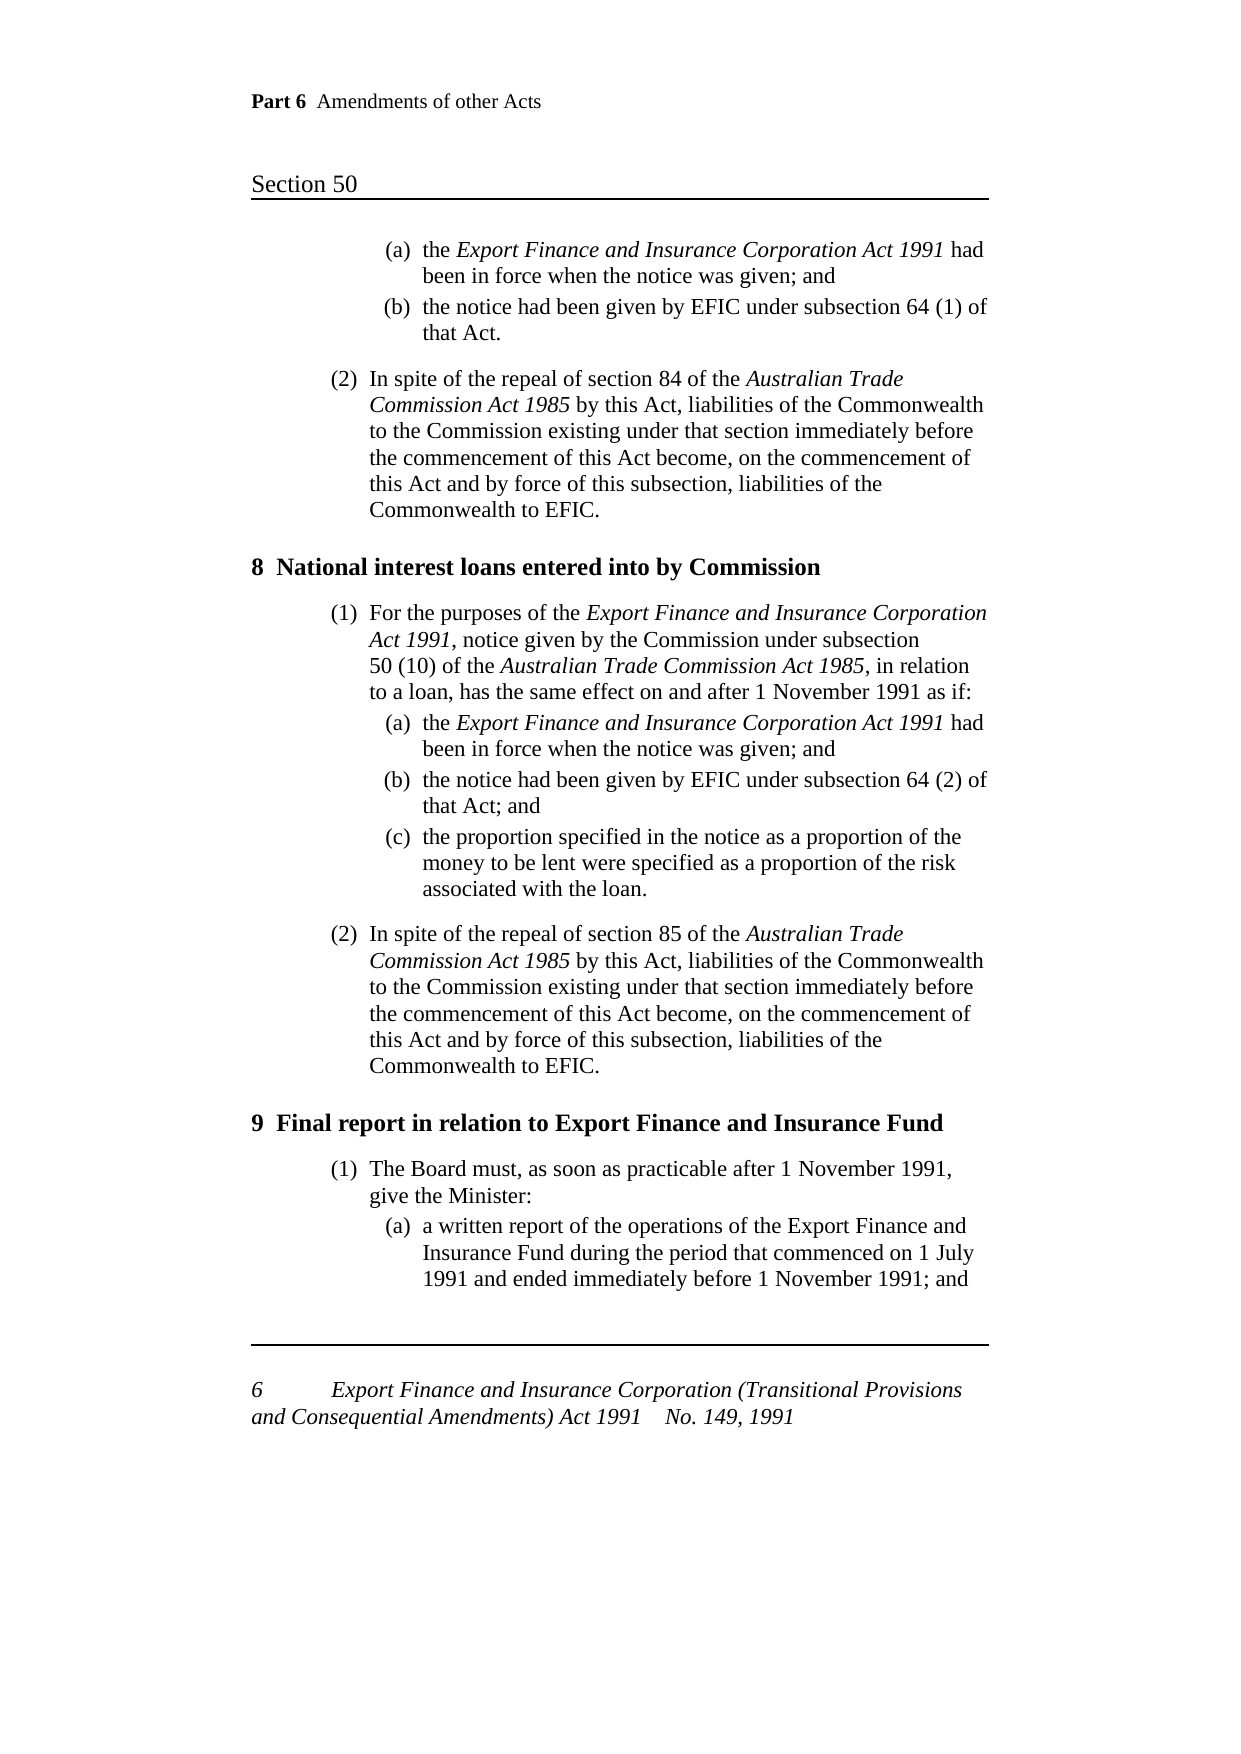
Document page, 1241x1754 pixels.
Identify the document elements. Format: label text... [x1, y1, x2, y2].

text (c) the proportion specified in the notice as a proportion of the money to be lent were specified as a proportion of the risk associated with the loan. [251, 823, 989, 902]
subtitle 9 Final report in relation to Export Finance and Insurance Fund [251, 1108, 989, 1137]
text (1) The Board must, as soon as practicable after 1 November 1991, give the Minister: [251, 1155, 989, 1208]
text (1) For the purposes of the Export Finance and Insurance Corporation Act 1991, notice given by the Commission under subsection 50 (10) of the Australian Trade Commission Act 1985, in relation to a loan, has the same effect on and after 1 November 1991 as if: [251, 599, 989, 705]
subtitle 8 National interest loans entered into by Commission [251, 552, 989, 581]
text (2) In spite of the repeal of section 84 of the Australian Trade Commission Act 1985 by this Act, liabilities of the Commonwealth to the Commission existing under that section immediately before the commencement of this Act become, on the commencement of this Act and by force of this subsection, liabilities of the Commonwealth to EFIC. [251, 364, 989, 523]
text (a) the Export Finance and Insurance Corporation Act 1991 had been in force when the notice was given; and [251, 236, 989, 289]
text (a) the Export Finance and Insurance Corporation Act 1991 had been in force when the notice was given; and [251, 709, 989, 762]
text (2) In spite of the repeal of section 85 of the Australian Trade Commission Act 1985 by this Act, liabilities of the Commonwealth to the Commission existing under that section immediately before the commencement of this Act become, on the commencement of this Act and by force of this subsection, liabilities of the Commonwealth to EFIC. [251, 921, 989, 1079]
text (b) the notice had been given by EFIC under subsection 64 (1) of that Act. [251, 293, 989, 346]
text (a) a written report of the operations of the Export Finance and Insurance Fund during the period that commenced on 1 July 1991 and ended immediately before 1 November 1991; and [251, 1212, 989, 1291]
text (b) the notice had been given by EFIC under subsection 64 (2) of that Act; and [251, 766, 989, 818]
